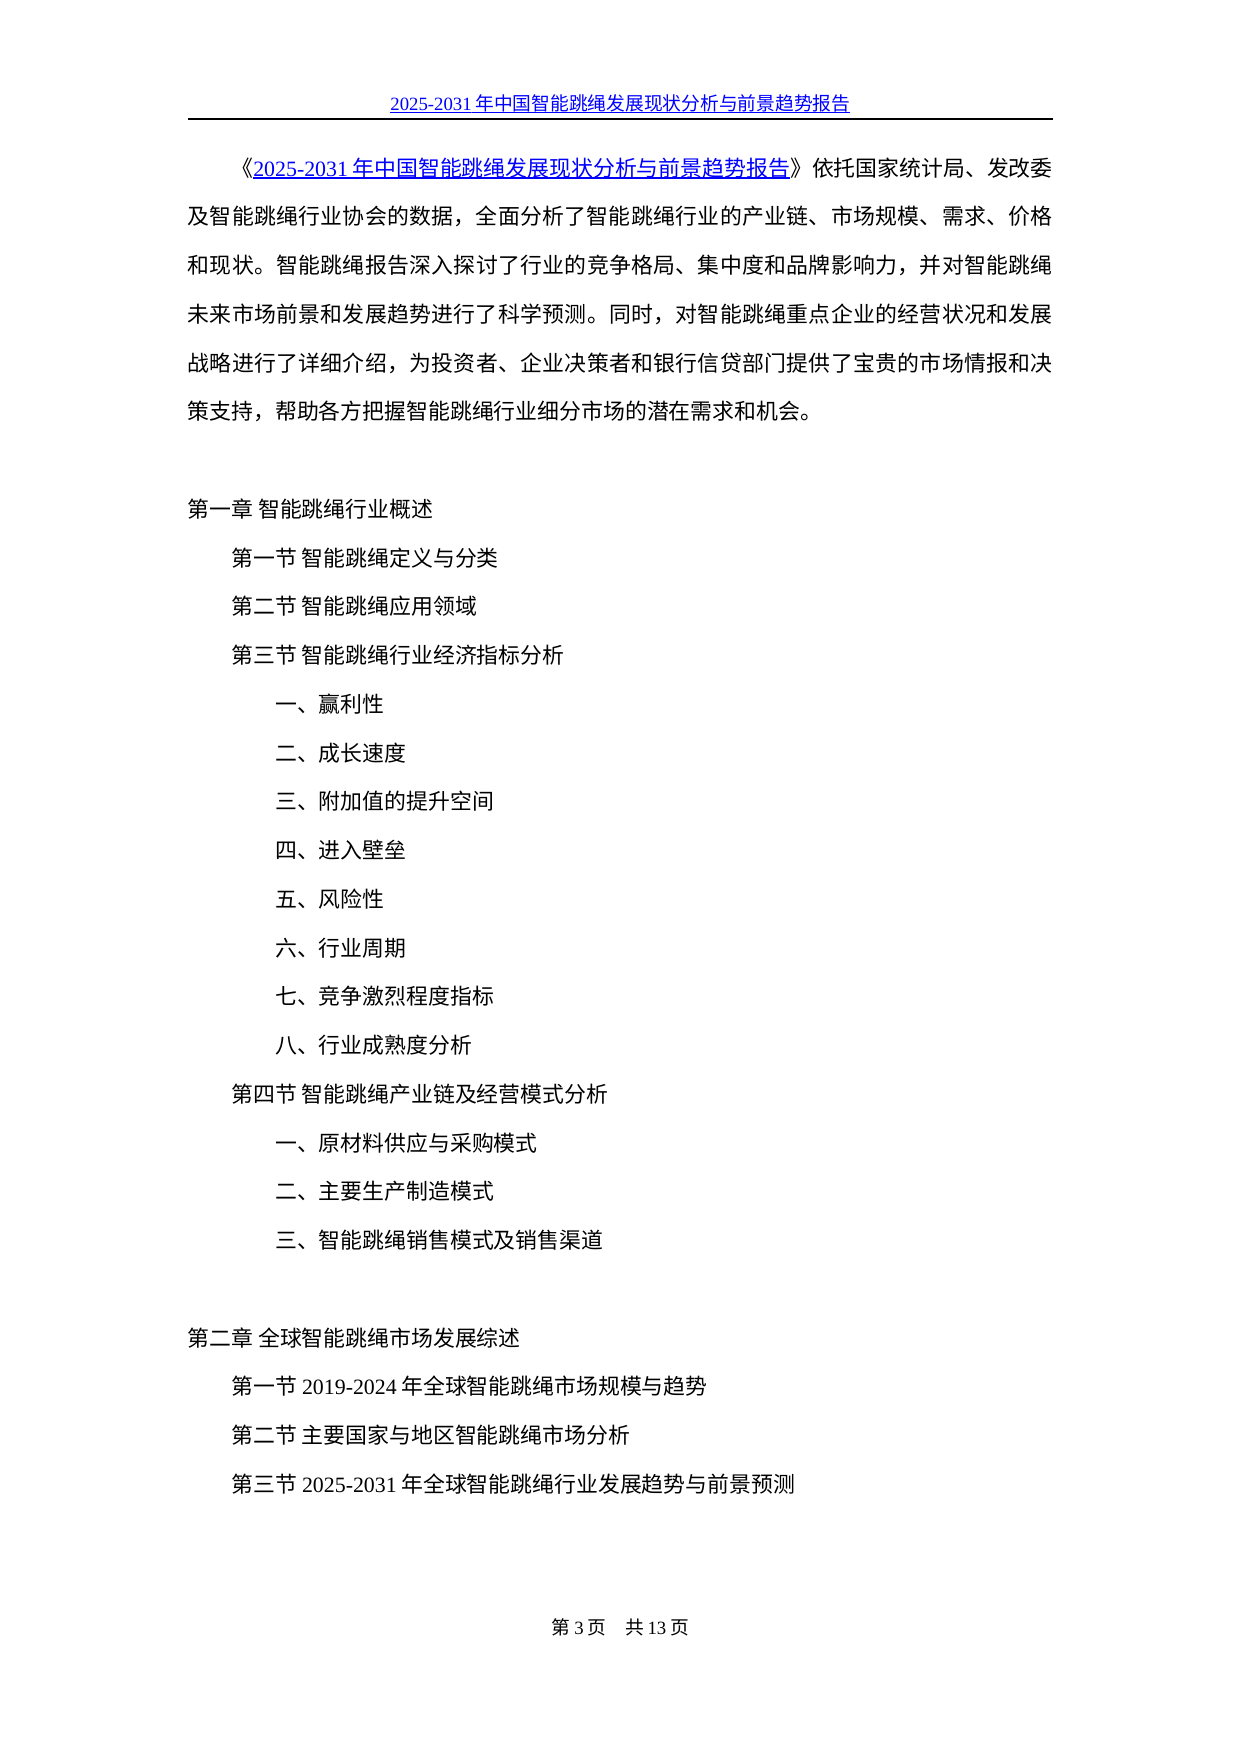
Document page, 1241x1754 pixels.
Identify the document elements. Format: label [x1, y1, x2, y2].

text [187, 150, 1053, 1499]
